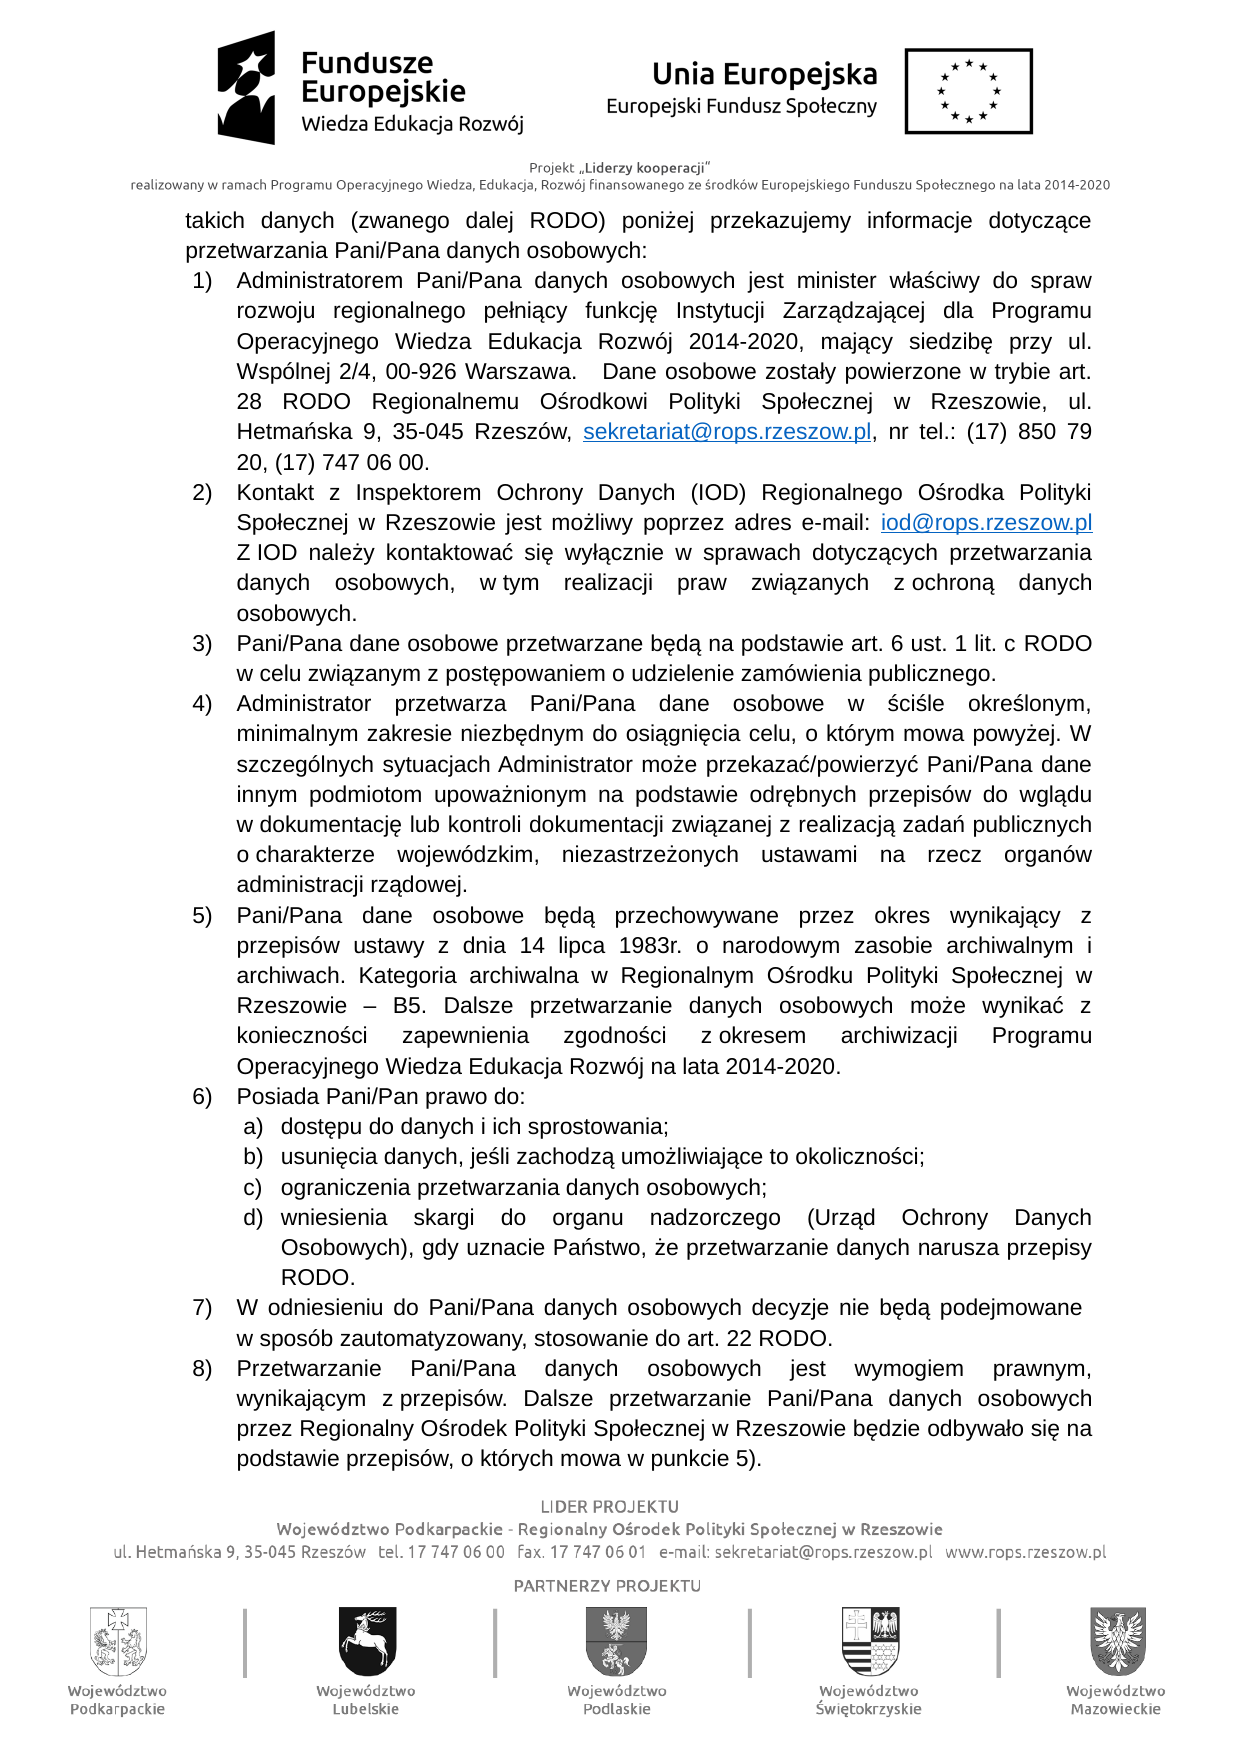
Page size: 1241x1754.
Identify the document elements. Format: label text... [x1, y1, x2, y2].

list W odniesieniu do Pani/Pana danych osobowych decyzje nie będą podejmowane w sposób zautomatyzowany, stosowanie do art. 22 RODO. [192, 1294, 1092, 1351]
list Posiada Pani/Pan prawo do: [192, 1083, 1092, 1109]
list Administratorem Pani/Pana danych osobowych jest minister właściwy do spraw rozwoju regionalnego pełniący funkcję Instytucji Zarządzającej dla Programu Operacyjnego Wiedza Edukacja Rozwój 2014-2020, mający siedzibę przy ul. Wspólnej 2/4, 00-926 Warszawa. Dane osobowe zostały powierzone w trybie art. 28 RODO Regionalnemu Ośrodkowi Polityki Społecznej w Rzeszowie, ul. Hetmańska 9, 35-045 Rzeszów, sekretariat@rops.rzeszow.pl, nr tel.: (17) 850 79 20, (17) 747 06 00. [192, 267, 1092, 475]
list wniesienia skargi do organu nadzorczego (Urząd Ochrony Danych Osobowych), gdy uznacie Państwo, że przetwarzanie danych narusza przepisy RODO. [243, 1204, 1092, 1290]
list Pani/Pana dane osobowe będą przechowywane przez okres wynikający z przepisów ustawy z dnia 14 lipca 1983r. o narodowym zasobie archiwalnym i archiwach. Kategoria archiwalna w Regionalnym Ośrodku Polityki Społecznej w Rzeszowie – B5. Dalsze przetwarzanie danych osobowych może wynikać z konieczności zapewnienia zgodności z okresem archiwizacji Programu Operacyjnego Wiedza Edukacja Rozwój na lata 2014-2020. [192, 902, 1092, 1079]
list Kontakt z Inspektorem Ochrony Danych (IOD) Regionalnego Ośrodka Polityki Społecznej w Rzeszowie jest możliwy poprzez adres e-mail: iod@rops.rzeszow.pl Z IOD należy kontaktować się wyłącznie w sprawach dotyczących przetwarzania danych osobowych, w tym realizacji praw związanych z ochroną danych osobowych. [192, 479, 1092, 626]
list ograniczenia przetwarzania danych osobowych; [243, 1173, 1092, 1200]
picture [0, 1486, 1235, 1748]
list Przetwarzanie Pani/Pana danych osobowych jest wymogiem prawnym, wynikającym z przepisów. Dalsze przetwarzanie Pani/Pana danych osobowych przez Regionalny Ośrodek Polityki Społecznej w Rzeszowie będzie odbywało się na podstawie przepisów, o których mowa w punkcie 5). [192, 1355, 1092, 1472]
list usunięcia danych, jeśli zachodzą umożliwiające to okoliczności; [243, 1143, 1092, 1169]
list Administrator przetwarza Pani/Pana dane osobowe w ściśle określonym, minimalnym zakresie niezbędnym do osiągnięcia celu, o którym mowa powyżej. W szczególnych sytuacjach Administrator może przekazać/powierzyć Pani/Pana dane innym podmiotom upoważnionym na podstawie odrębnych przepisów do wglądu w dokumentację lub kontroli dokumentacji związanej z realizacją zadań publicznych o charakterze wojewódzkim, niezastrzeżonych ustawami na rzecz organów administracji rządowej. [192, 690, 1092, 898]
list dostępu do danych i ich sprostowania; [243, 1113, 1092, 1139]
list Pani/Pana dane osobowe przetwarzane będą na podstawie art. 6 ust. 1 lit. c RODO w celu związanym z postępowaniem o udzielenie zamówienia publicznego. [192, 630, 1092, 686]
picture [0, 12, 1241, 217]
